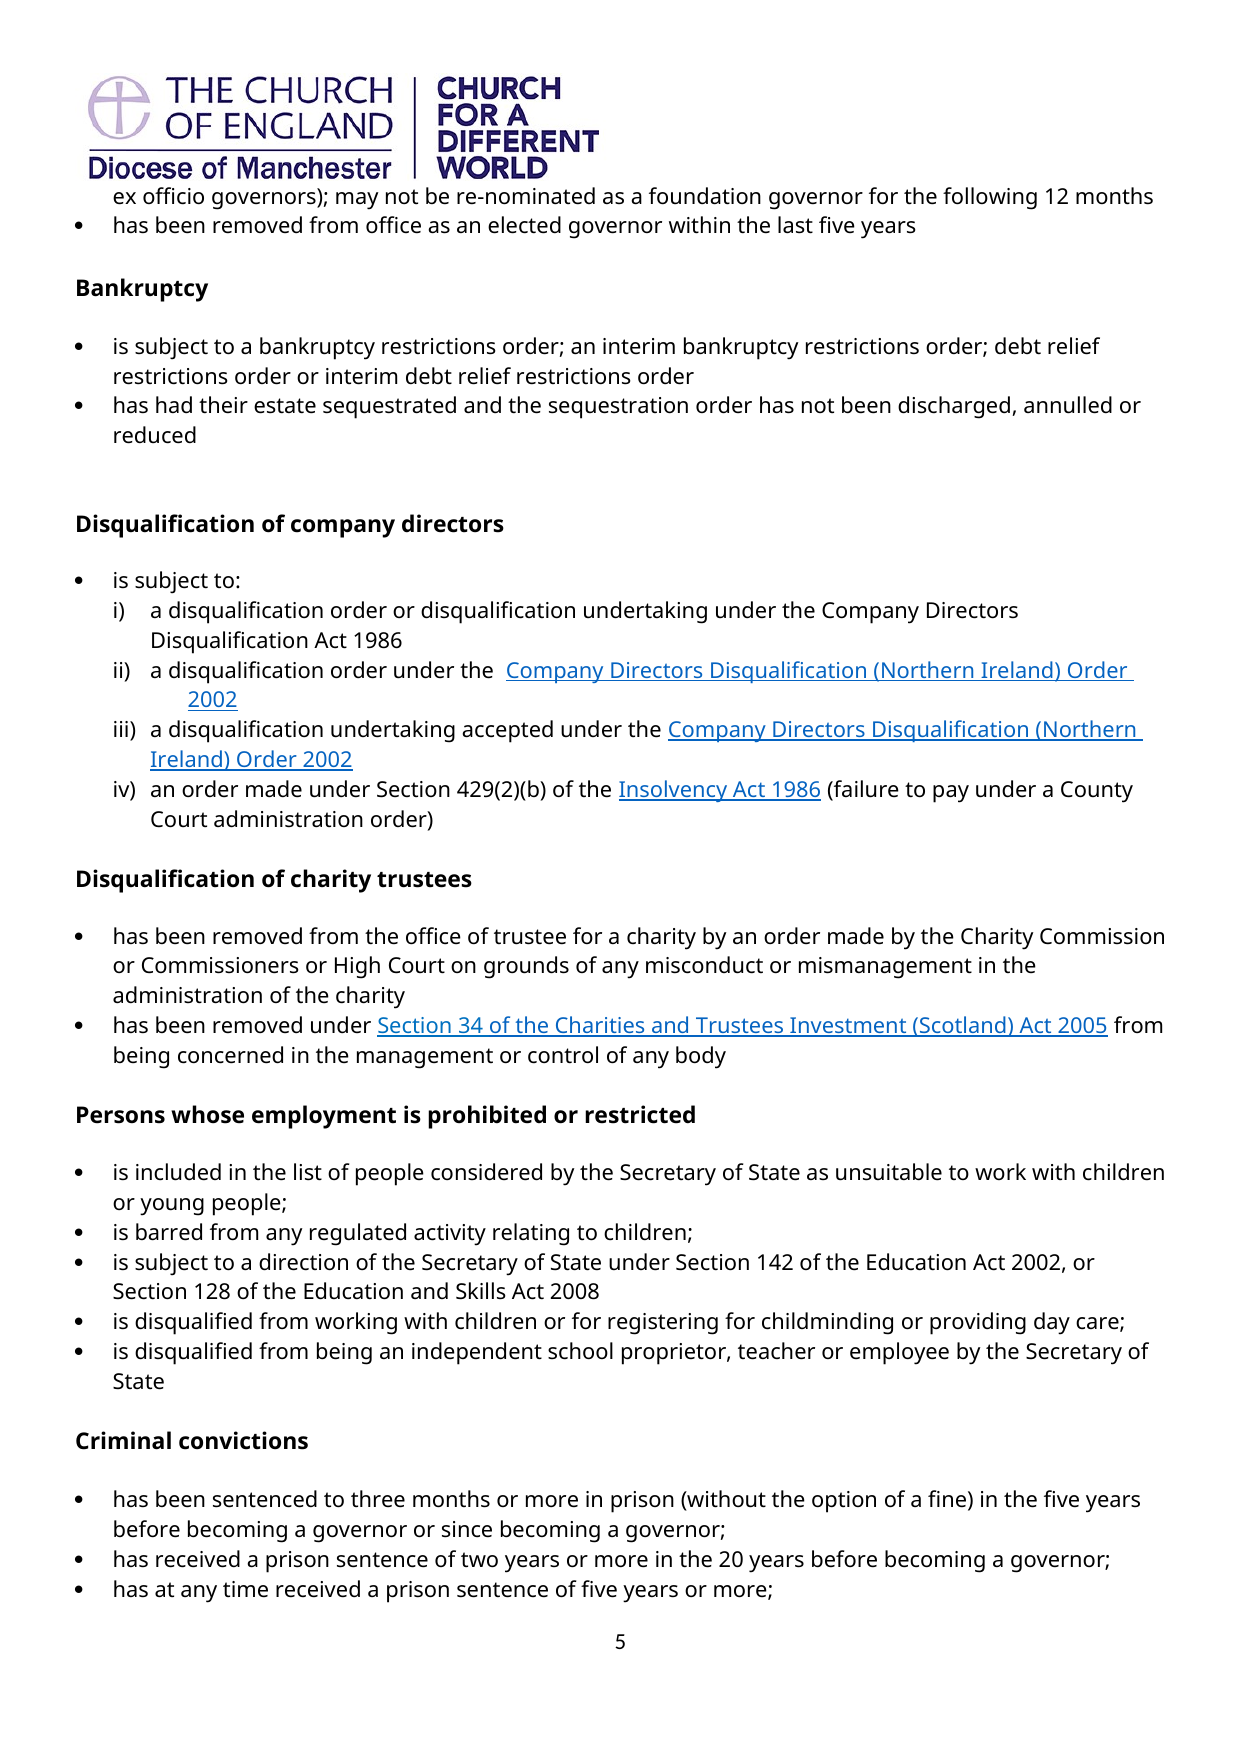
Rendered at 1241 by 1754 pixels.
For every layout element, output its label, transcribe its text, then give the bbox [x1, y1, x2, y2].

list has been removed from office as an elected governor within the last five years [75, 211, 1171, 240]
list Disqualification of company directors [75, 508, 1171, 565]
list Disqualification of charity trustees [75, 863, 1171, 921]
list has been removed under Section 34 of the Charities and Trustees Investment (Scotland) Act 2005 from being concerned in the management or control of any body [75, 1010, 1171, 1070]
list is disqualified from working with children or for registering for childminding or providing day care; [75, 1306, 1171, 1336]
text Bankruptcy [75, 272, 1171, 331]
list is subject to a direction of the Secretary of State under Section 142 of the Education Act 2002, or Section 128 of the Education and Skills Act 2008 [75, 1246, 1171, 1306]
list an order made under Section 429(2)(b) of the Insolvency Act 1986 (failure to pay under a County Court administration order) [112, 774, 1171, 833]
list has at any time received a prison sentence of five years or more; [75, 1574, 1171, 1604]
text Criminal convictions [75, 1425, 1171, 1484]
list is disqualified from being an independent school proprietor, teacher or employee by the Secretary of State [75, 1336, 1171, 1395]
list is subject to: [75, 565, 1171, 595]
list has been sentenced to three months or more in prison (without the option of a fine) in the five years before becoming a governor or since becoming a governor; [75, 1484, 1171, 1544]
picture [75, 73, 612, 181]
list is subject to a bankruptcy restrictions order; an interim bankruptcy restrictions order; debt relief restrictions order or interim debt relief restrictions order [75, 331, 1171, 390]
list has had their estate sequestrated and the sequestration order has not been discharged, annulled or reduced [75, 390, 1171, 450]
list is included in the list of people considered by the Secretary of State as unsuitable to work with children or young people; [75, 1157, 1171, 1217]
list has been removed from the office of trustee for a charity by an order made by the Charity Commission or Commissioners or High Court on grounds of any misconduct or mismanagement in the administration of the charity [75, 921, 1171, 1010]
list a disqualification order or disqualification undertaking under the Company Directors Disqualification Act 1986 [112, 595, 1171, 654]
list a disqualification order under the Company Directors Disqualification (Northern Ireland) Order 2002 [112, 654, 1171, 714]
list Persons whose employment is prohibited or restricted [75, 1099, 1171, 1157]
list is barred from any regulated activity relating to children; [75, 1217, 1171, 1246]
list has received a prison sentence of two years or more in the 20 years before becoming a governor; [75, 1544, 1171, 1574]
list a disqualification undertaking accepted under the Company Directors Disqualification (Northern Ireland) Order 2002 [112, 714, 1171, 774]
